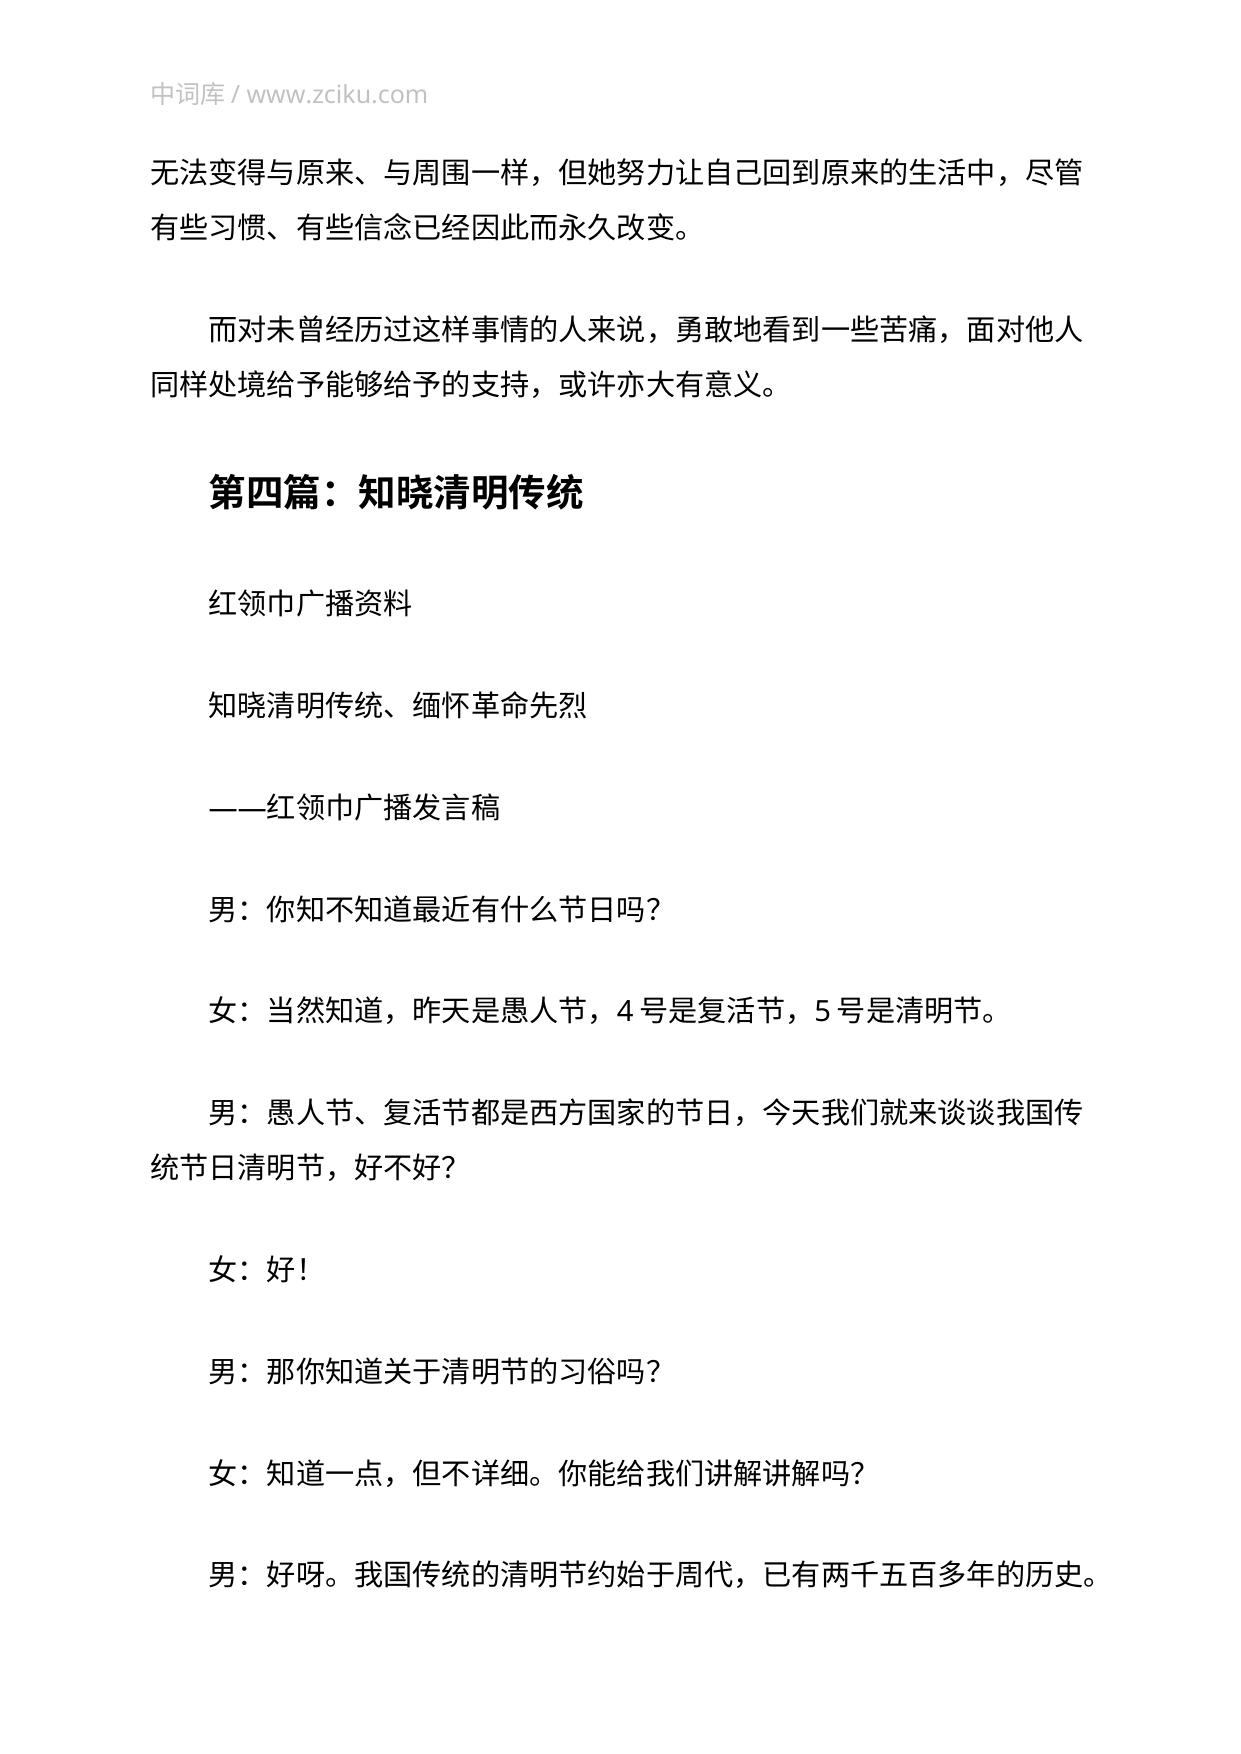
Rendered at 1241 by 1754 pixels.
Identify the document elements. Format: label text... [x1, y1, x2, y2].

text 男：愚人节、复活节都是西方国家的节日，今天我们就来谈谈我国传统节日清明节，好不好？ [150, 1090, 1090, 1187]
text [150, 1552, 1090, 1594]
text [150, 150, 1090, 247]
text 男：你知不知道最近有什么节日吗？ [150, 886, 1090, 928]
text 而对未曾经历过这样事情的人来说，勇敢地看到一些苦痛，面对他人同样处境给予能够给予的支持，或许亦大有意义。 [150, 307, 1090, 404]
text 女：当然知道，昨天是愚人节，4号是复活节，5号是清明节。 [150, 988, 1090, 1030]
text 知晓清明传统、缅怀革命先烈 [150, 682, 1090, 725]
text 第四篇：知晓清明传统 [150, 463, 1090, 518]
text 红领巾广播资料 [150, 581, 1090, 623]
text 男：那你知道关于清明节的习俗吗？ [150, 1348, 1090, 1391]
text ——红领巾广播发言稿 [150, 784, 1090, 827]
text 女：好！ [150, 1247, 1090, 1289]
text 女：知道一点，但不详细。你能给我们讲解讲解吗？ [150, 1450, 1090, 1492]
